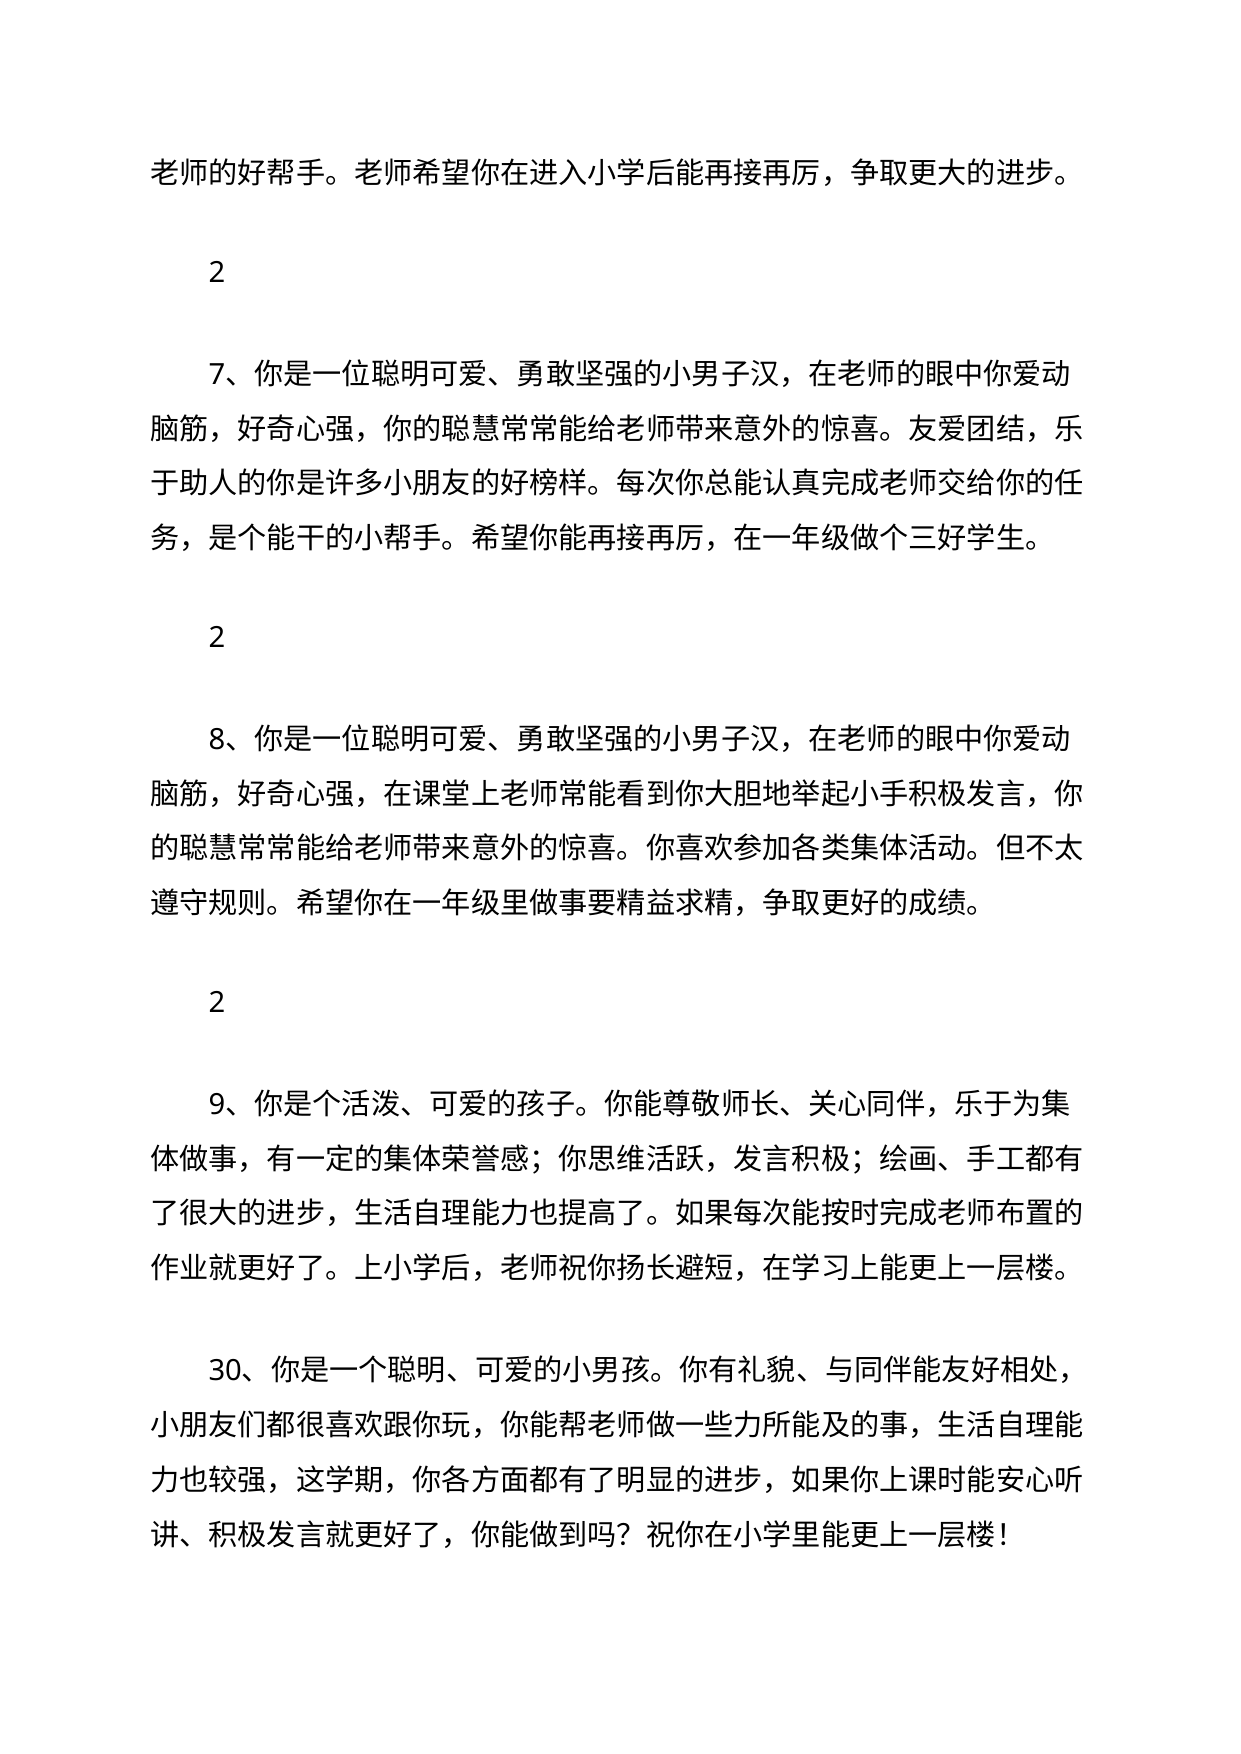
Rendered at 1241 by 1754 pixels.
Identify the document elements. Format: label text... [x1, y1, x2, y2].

text 30、你是一个聪明、可爱的小男孩。你有礼貌、与同伴能友好相处，小朋友们都很喜欢跟你玩，你能帮老师做一些力所能及的事，生活自理能力也较强，这学期，你各方面都有了明显的进步，如果你上课时能安心听讲、积极发言就更好了，你能做到吗？祝你在小学里能更上一层楼！ [150, 1347, 1090, 1554]
text 2 [150, 617, 1090, 656]
text 9、你是个活泼、可爱的孩子。你能尊敬师长、关心同伴，乐于为集体做事，有一定的集体荣誉感；你思维活跃，发言积极；绘画、手工都有了很大的进步，生活自理能力也提高了。如果每次能按时完成老师布置的作业就更好了。上小学后，老师祝你扬长避短，在学习上能更上一层楼。 [150, 1080, 1090, 1287]
text 2 [150, 252, 1090, 291]
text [150, 150, 1090, 192]
text 8、你是一位聪明可爱、勇敢坚强的小男子汉，在老师的眼中你爱动脑筋，好奇心强，在课堂上老师常能看到你大胆地举起小手积极发言，你的聪慧常常能给老师带来意外的惊喜。你喜欢参加各类集体活动。但不太遵守规则。希望你在一年级里做事要精益求精，争取更好的成绩。 [150, 715, 1090, 922]
text 7、你是一位聪明可爱、勇敢坚强的小男子汉，在老师的眼中你爱动脑筋，好奇心强，你的聪慧常常能给老师带来意外的惊喜。友爱团结，乐于助人的你是许多小朋友的好榜样。每次你总能认真完成老师交给你的任务，是个能干的小帮手。希望你能再接再厉，在一年级做个三好学生。 [150, 350, 1090, 557]
text 2 [150, 982, 1090, 1021]
